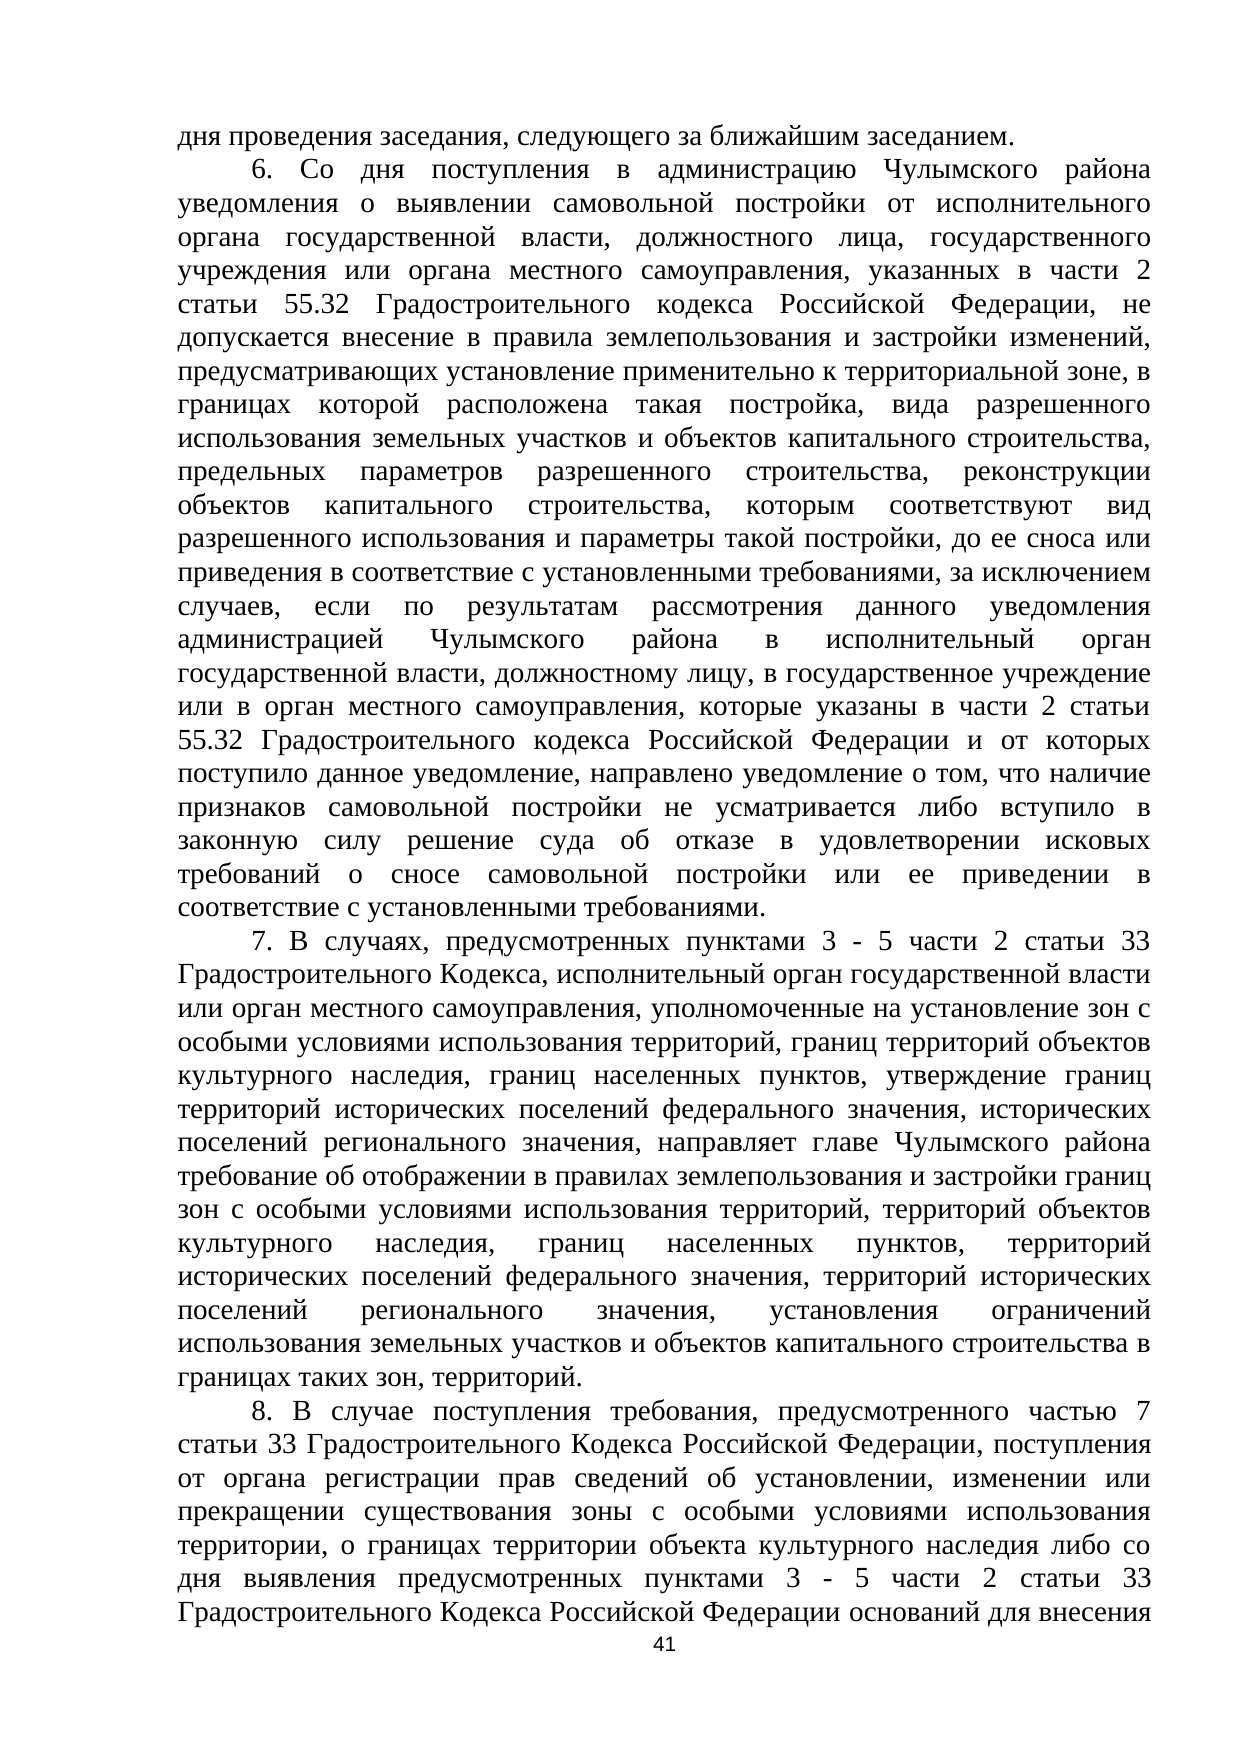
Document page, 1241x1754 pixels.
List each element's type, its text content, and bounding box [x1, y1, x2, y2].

text 6. Со дня поступления в администрацию Чулымского района уведомления о выявлении самовольной постройки от исполнительного органа государственной власти, должностного лица, государственного учреждения или органа местного самоуправления, указанных в части 2 статьи 55.32 Градостроительного кодекса Российской Федерации, не допускается внесение в правила землепользования и застройки изменений, предусматривающих установление применительно к территориальной зоне, в границах которой расположена такая постройка, вида разрешенного использования земельных участков и объектов капитального строительства, предельных параметров разрешенного строительства, реконструкции объектов капитального строительства, которым соответствуют вид разрешенного использования и параметры такой постройки, до ее сноса или приведения в соответствие с установленными требованиями, за исключением случаев, если по результатам рассмотрения данного уведомления администрацией Чулымского района в исполнительный орган государственной власти, должностному лицу, в государственное учреждение или в орган местного самоуправления, которые указаны в части 2 статьи 55.32 Градостроительного кодекса Российской Федерации и от которых поступило данное уведомление, направлено уведомление о том, что наличие признаков самовольной постройки не усматривается либо вступило в законную силу решение суда об отказе в удовлетворении исковых требований о сносе самовольной постройки или ее приведении в соответствие с установленными требованиями. [177, 152, 1152, 923]
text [177, 118, 1152, 152]
text 7. В случаях, предусмотренных пунктами 3 - 5 части 2 статьи 33 Градостроительного Кодекса, исполнительный орган государственной власти или орган местного самоуправления, уполномоченные на установление зон с особыми условиями использования территорий, границ территорий объектов культурного наследия, границ населенных пунктов, утверждение границ территорий исторических поселений федерального значения, исторических поселений регионального значения, направляет главе Чулымского района требование об отображении в правилах землепользования и застройки границ зон с особыми условиями использования территорий, территорий объектов культурного наследия, границ населенных пунктов, территорий исторических поселений федерального значения, территорий исторических поселений регионального значения, установления ограничений использования земельных участков и объектов капитального строительства в границах таких зон, территорий. [177, 923, 1152, 1393]
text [177, 1393, 1152, 1627]
